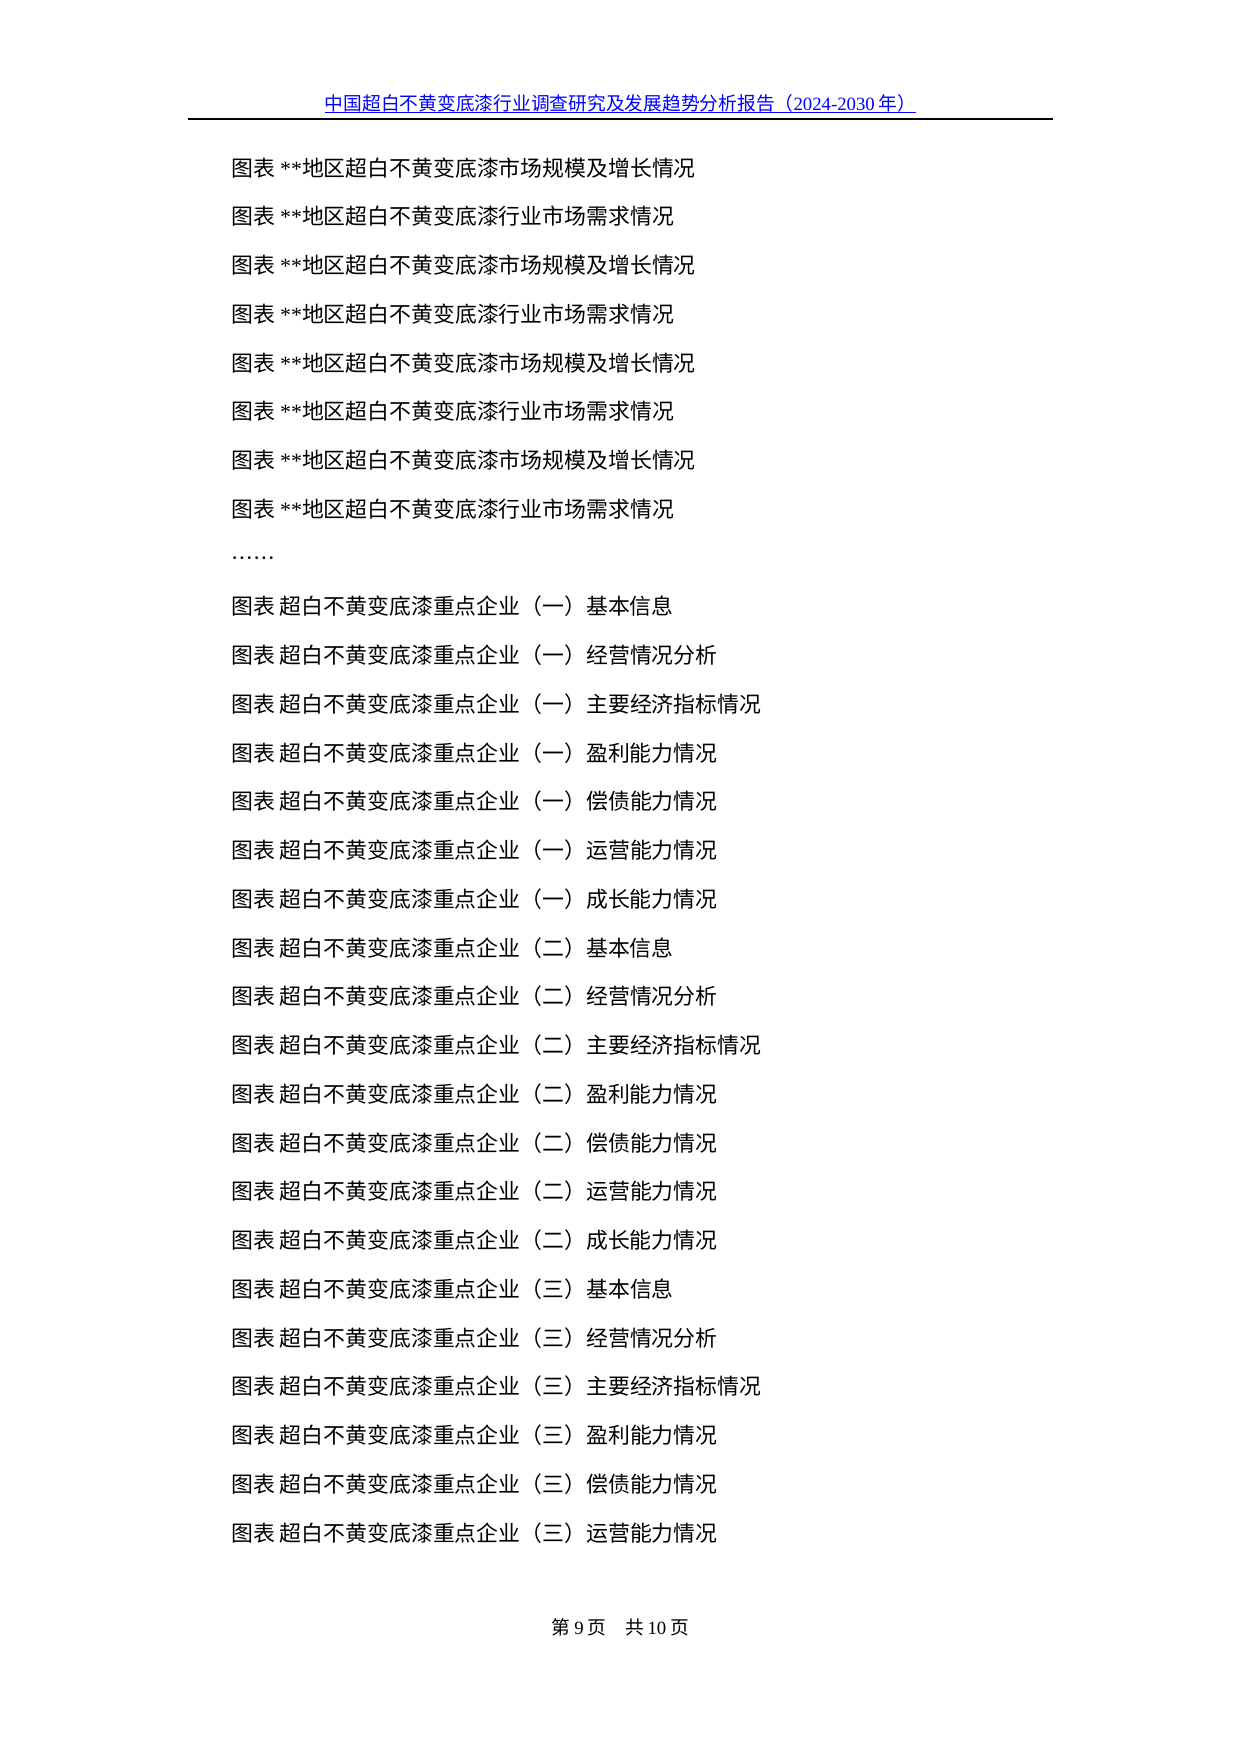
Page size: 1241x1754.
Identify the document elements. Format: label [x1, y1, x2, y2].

text [187, 150, 1053, 1548]
